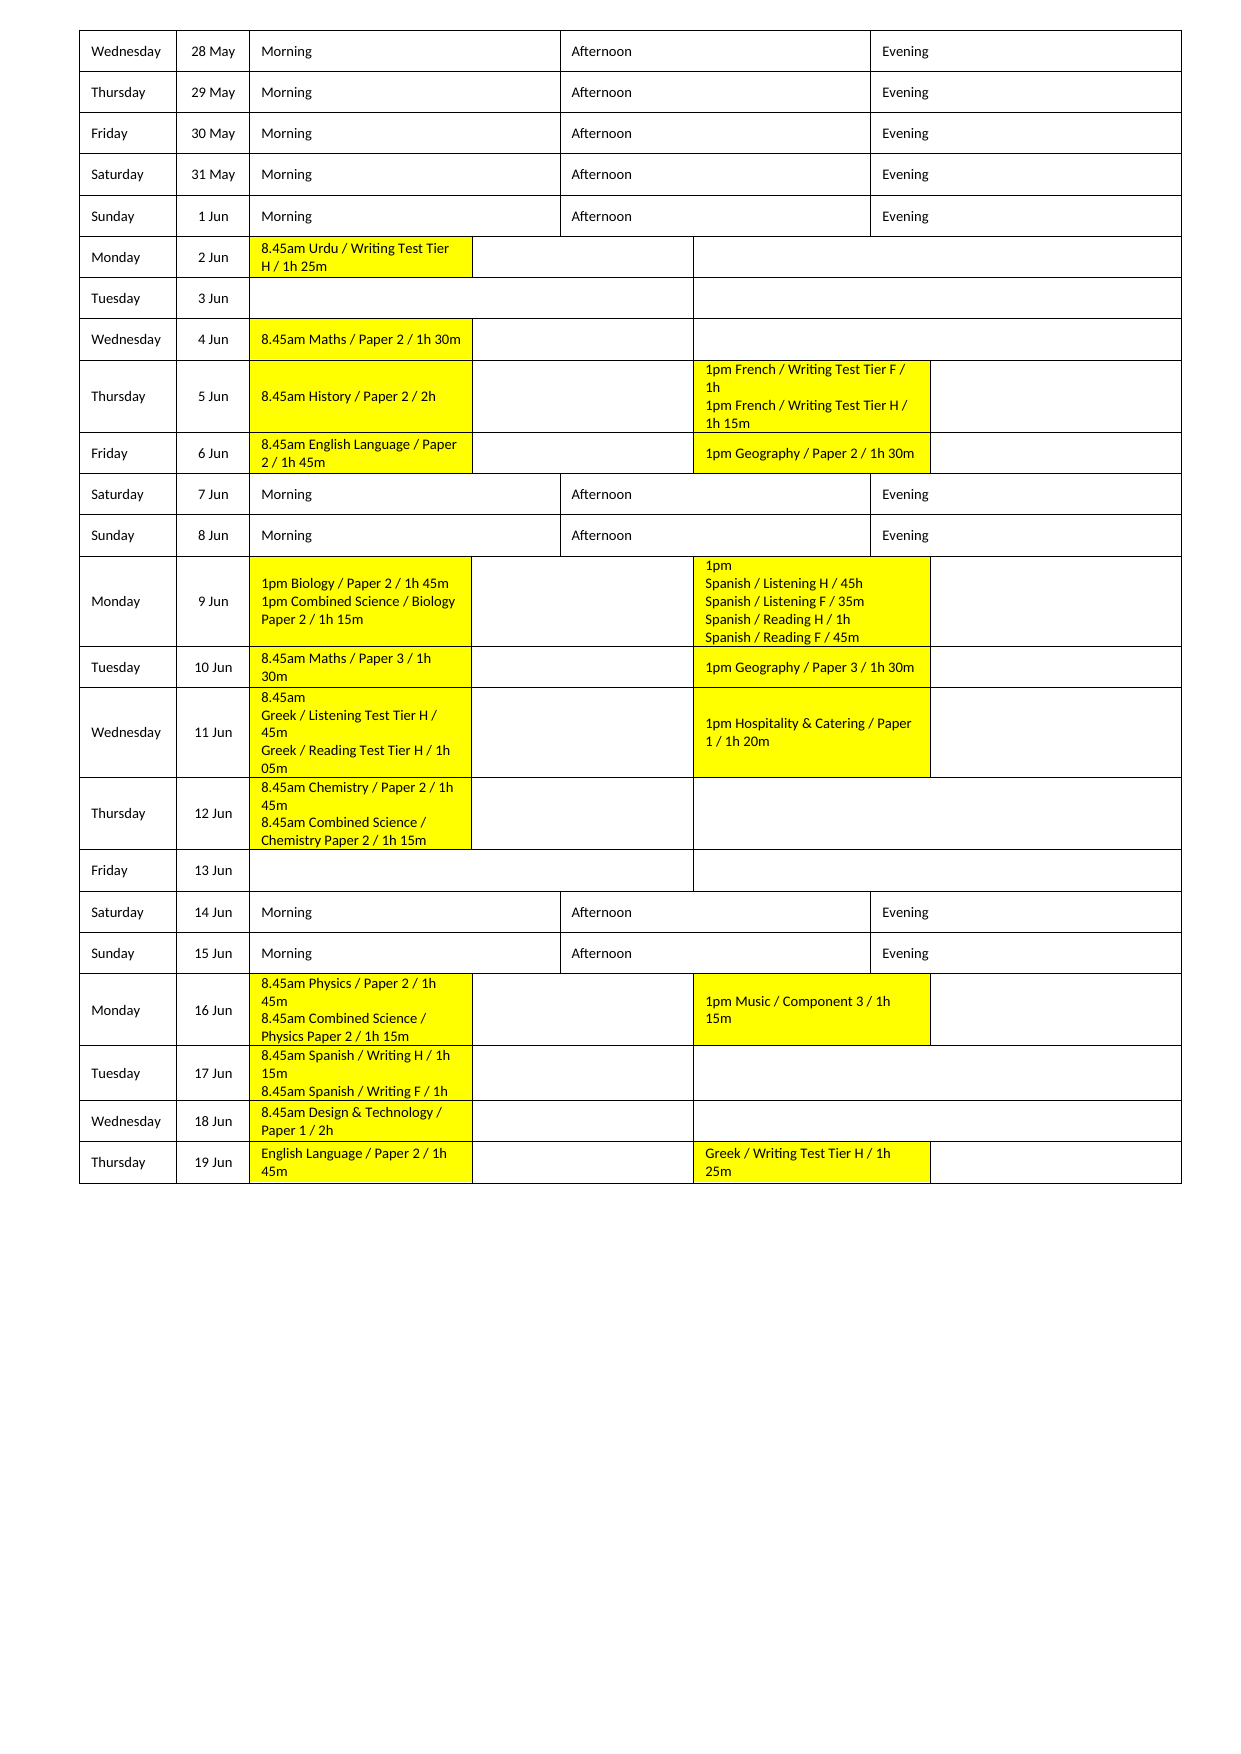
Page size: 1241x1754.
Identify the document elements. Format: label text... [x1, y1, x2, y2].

table_cell [931, 557, 1181, 646]
table_cell 9 Jun [177, 557, 249, 646]
table_cell Evening [871, 196, 1181, 236]
table_cell Morning [250, 31, 560, 71]
table_cell [473, 319, 693, 359]
table_cell [472, 778, 693, 849]
table_cell Sunday [80, 933, 176, 973]
table_cell 1 Jun [177, 196, 249, 236]
table_cell Afternoon [561, 515, 870, 556]
table_cell Morning [250, 474, 560, 514]
table_cell [473, 237, 693, 277]
table_cell 28 May [177, 31, 249, 71]
table_cell [931, 647, 1181, 687]
table_cell 2 Jun [177, 237, 249, 277]
table_cell [472, 688, 693, 777]
table_cell Morning [250, 933, 560, 973]
table_cell 8.45am History / Paper 2 / 2h [250, 361, 472, 432]
table_cell Morning [250, 892, 560, 932]
table_cell [694, 237, 1181, 277]
table_cell 1pm Geography / Paper 2 / 1h 30m [694, 433, 930, 473]
table_cell Saturday [80, 892, 176, 932]
table_cell Tuesday [80, 647, 176, 687]
table_cell 6 Jun [177, 433, 249, 473]
table_cell [473, 1142, 693, 1182]
table_cell Evening [871, 72, 1181, 112]
table_cell Evening [871, 31, 1181, 71]
table_cell 1pm Music / Component 3 / 1h 15m [694, 974, 930, 1045]
table_cell Friday [80, 433, 176, 473]
table_cell 4 Jun [177, 319, 249, 359]
table_cell Evening [871, 474, 1181, 514]
table_cell Thursday [80, 1142, 176, 1182]
table_cell Morning [250, 154, 560, 194]
table_cell Greek / Writing Test Tier H / 1h 25m [694, 1142, 930, 1182]
table_cell 12 Jun [177, 778, 249, 849]
table_cell Monday [80, 557, 176, 646]
table_cell Afternoon [561, 474, 870, 514]
table_cell Evening [871, 515, 1181, 556]
table_cell Monday [80, 974, 176, 1045]
table_cell 1pm Biology / Paper 2 / 1h 45m 1pm Combined Science / Biology Paper 2 / 1h 15m [250, 557, 471, 646]
table_cell Morning [250, 515, 560, 556]
table_cell 14 Jun [177, 892, 249, 932]
table_cell Friday [80, 850, 176, 891]
table_cell Friday [80, 113, 176, 153]
table_cell [694, 778, 1181, 849]
table_cell [931, 433, 1181, 473]
table_cell [473, 361, 693, 432]
table_cell [694, 1046, 1181, 1100]
table_cell [931, 361, 1181, 432]
table_cell 29 May [177, 72, 249, 112]
table_cell 1pm French / Writing Test Tier F / 1h 1pm French / Writing Test Tier H / 1h 15m [694, 361, 930, 432]
table_cell [694, 1101, 1181, 1141]
table_cell Evening [871, 933, 1181, 973]
table_cell [931, 1142, 1181, 1182]
table_cell [472, 647, 693, 687]
table_cell Thursday [80, 778, 176, 849]
table_cell [473, 433, 693, 473]
table_cell 3 Jun [177, 278, 249, 318]
table_cell 1pm Spanish / Listening H / 45h Spanish / Listening F / 35m Spanish / Reading H / 1h Spanish / Reading F / 45m [694, 557, 930, 646]
table_cell Tuesday [80, 278, 176, 318]
table_cell [473, 1101, 693, 1141]
table_cell Morning [250, 113, 560, 153]
table_cell 1pm Geography / Paper 3 / 1h 30m [694, 647, 930, 687]
table_cell Wednesday [80, 688, 176, 777]
table_cell 10 Jun [177, 647, 249, 687]
table_cell 15 Jun [177, 933, 249, 973]
table_cell 11 Jun [177, 688, 249, 777]
table_cell Morning [250, 72, 560, 112]
table_cell [250, 278, 693, 318]
table_cell 31 May [177, 154, 249, 194]
table_cell 8.45am Maths / Paper 3 / 1h 30m [250, 647, 471, 687]
table_cell 1pm Hospitality & Catering / Paper 1 / 1h 20m [694, 688, 930, 777]
table_cell Sunday [80, 196, 176, 236]
table_cell Afternoon [561, 31, 870, 71]
table_cell Morning [250, 196, 560, 236]
table_cell Evening [871, 113, 1181, 153]
table_cell [473, 1046, 693, 1100]
table_cell 8 Jun [177, 515, 249, 556]
table_cell English Language / Paper 2 / 1h 45m [250, 1142, 472, 1182]
table_cell [931, 974, 1181, 1045]
table_cell Afternoon [561, 196, 870, 236]
table_cell 30 May [177, 113, 249, 153]
table_cell 8.45am Maths / Paper 2 / 1h 30m [250, 319, 472, 359]
table_cell 8.45am English Language / Paper 2 / 1h 45m [250, 433, 472, 473]
table_cell Wednesday [80, 319, 176, 359]
table_cell 16 Jun [177, 974, 249, 1045]
table_cell Thursday [80, 72, 176, 112]
table_cell [473, 974, 693, 1045]
table_cell Evening [871, 154, 1181, 194]
table_cell Wednesday [80, 1101, 176, 1141]
table_cell Afternoon [561, 113, 870, 153]
table_cell [472, 557, 693, 646]
table_cell Afternoon [561, 933, 870, 973]
table_cell 8.45am Chemistry / Paper 2 / 1h 45m 8.45am Combined Science / Chemistry Paper 2 / 1h 15m [250, 778, 471, 849]
table_cell 8.45am Physics / Paper 2 / 1h 45m 8.45am Combined Science / Physics Paper 2 / 1h 15m [250, 974, 472, 1045]
table_cell Evening [871, 892, 1181, 932]
table_cell Saturday [80, 154, 176, 194]
table_cell Afternoon [561, 892, 870, 932]
table_cell 18 Jun [177, 1101, 249, 1141]
table_cell 19 Jun [177, 1142, 249, 1182]
table_cell [931, 688, 1181, 777]
table_cell 17 Jun [177, 1046, 249, 1100]
table_cell 8.45am Greek / Listening Test Tier H / 45m Greek / Reading Test Tier H / 1h 05m [250, 688, 471, 777]
table_cell Afternoon [561, 154, 870, 194]
table_cell 5 Jun [177, 361, 249, 432]
table_cell 8.45am Urdu / Writing Test Tier H / 1h 25m [250, 237, 472, 277]
table_cell Wednesday [80, 31, 176, 71]
table_cell Tuesday [80, 1046, 176, 1100]
table_cell Afternoon [561, 72, 870, 112]
table_cell [694, 319, 1181, 359]
table_cell 8.45am Spanish / Writing H / 1h 15m 8.45am Spanish / Writing F / 1h [250, 1046, 472, 1100]
table_cell [250, 850, 693, 891]
table_cell Saturday [80, 474, 176, 514]
table_cell [694, 850, 1181, 891]
table_cell Thursday [80, 361, 176, 432]
table_cell Sunday [80, 515, 176, 556]
table_cell Monday [80, 237, 176, 277]
table_cell 13 Jun [177, 850, 249, 891]
table_cell 7 Jun [177, 474, 249, 514]
table_cell [694, 278, 1181, 318]
table_cell 8.45am Design & Technology / Paper 1 / 2h [250, 1101, 472, 1141]
